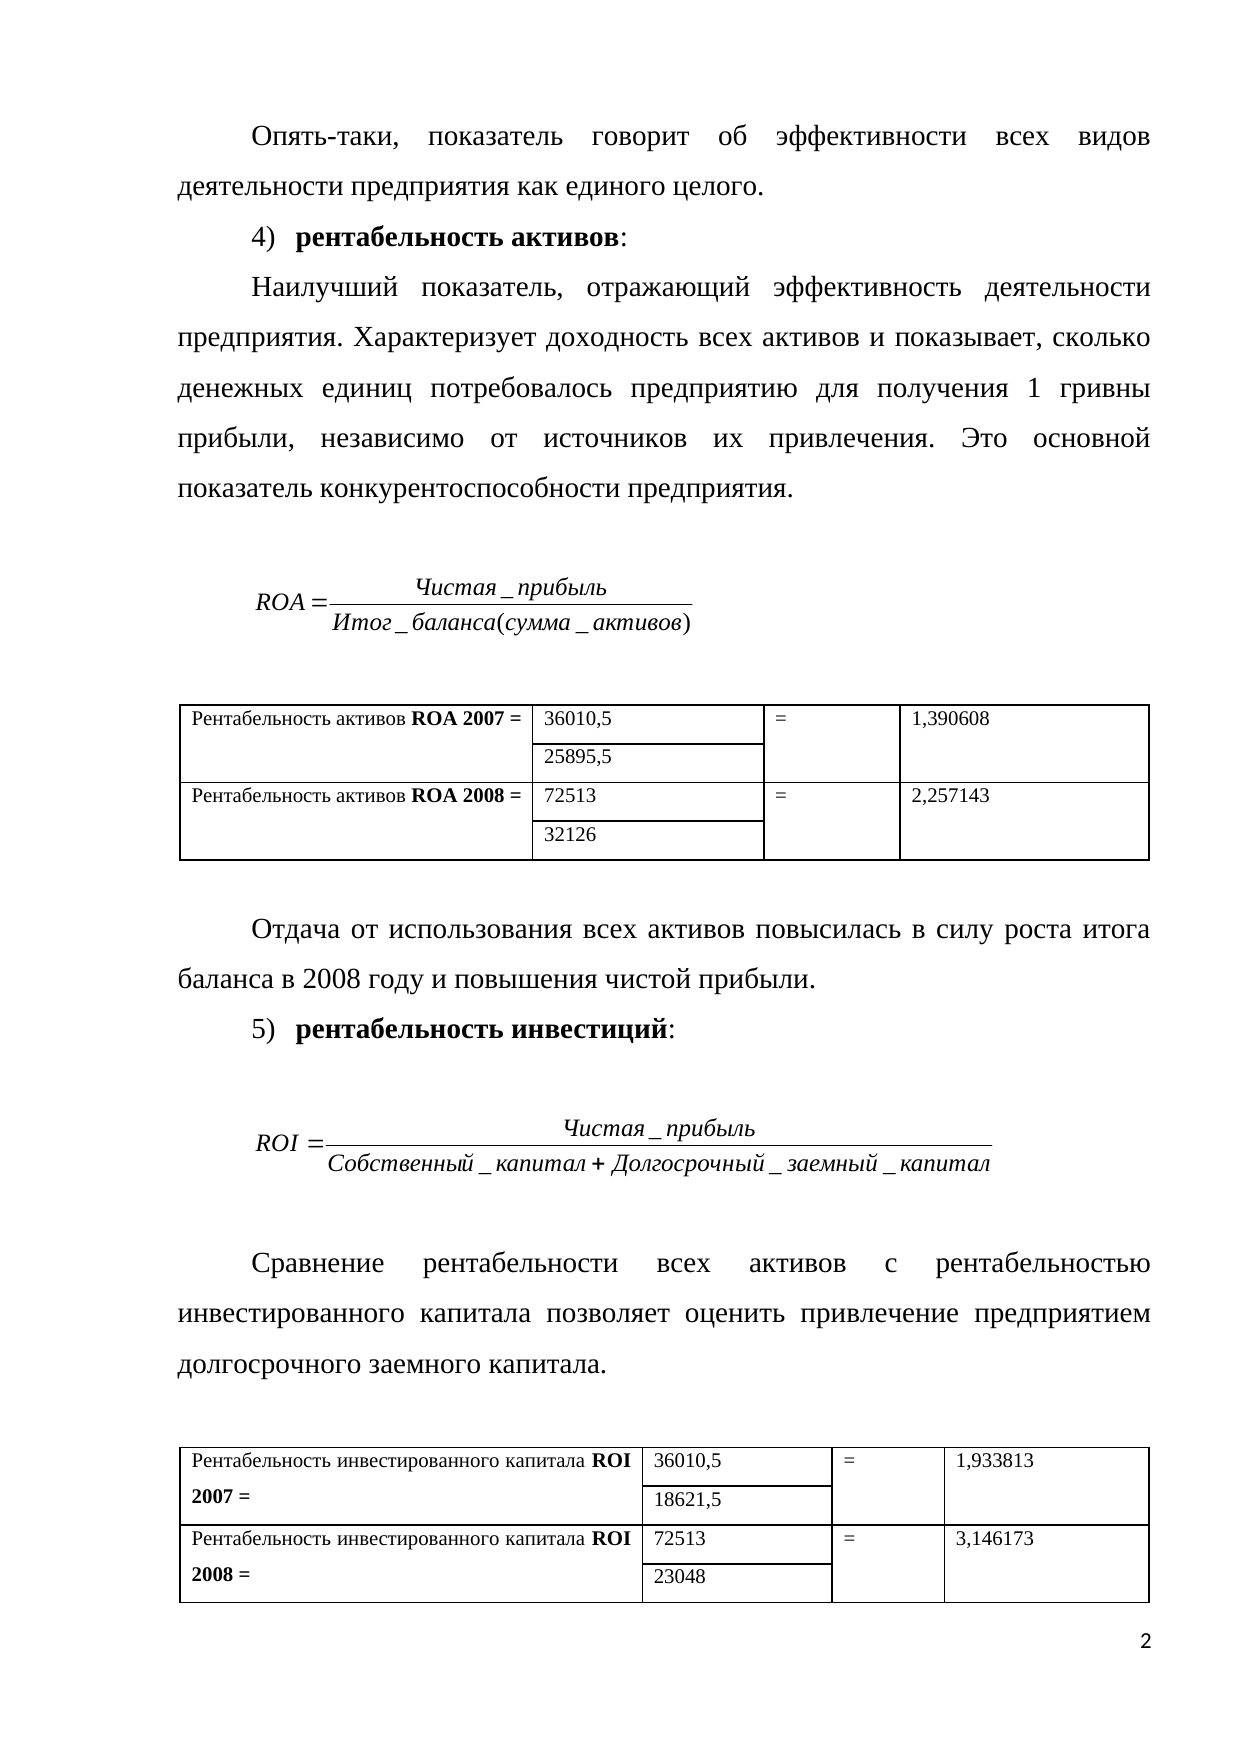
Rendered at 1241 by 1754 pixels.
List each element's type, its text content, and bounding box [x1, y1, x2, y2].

table_cell 23048 [643, 1565, 831, 1602]
list рентабельность активов: [177, 219, 1152, 252]
table_cell Рентабельность активов ROA 2008 = [181, 783, 532, 859]
table_header 36010,5 [533, 706, 763, 743]
table_header = [833, 1448, 944, 1524]
text Опять-таки, показатель говорит об эффективности всех видов деятельности предприятия как единого целого. [177, 118, 1152, 202]
text Наилучший показатель, отражающий эффективность деятельности предприятия. Характеризует доходность всех активов и показывает, сколько денежных единиц потребовалось предприятию для получения 1 гривны прибыли, независимо от источников их привлечения. Это основной показатель конкурентоспособности предприятия. [177, 269, 1152, 504]
table_header 36010,5 [643, 1448, 831, 1485]
table_header 1,933813 [945, 1448, 1148, 1524]
table_cell Рентабельность инвестированного капитала ROI 2008 = [181, 1526, 642, 1602]
table_cell 72513 [533, 783, 763, 820]
list рентабельность инвестиций: [177, 1012, 1152, 1045]
table_header 1,390608 [901, 706, 1148, 782]
table_cell = [765, 783, 899, 859]
text Сравнение рентабельности всех активов с рентабельностью инвестированного капитала позволяет оценить привлечение предприятием долгосрочного заемного капитала. [177, 1245, 1152, 1379]
table_cell 25895,5 [533, 745, 763, 782]
table_header = [765, 706, 899, 782]
table_cell = [833, 1526, 944, 1602]
table_cell 18621,5 [643, 1487, 831, 1524]
table_cell 3,146173 [945, 1526, 1148, 1602]
text Отдача от использования всех активов повысилась в силу роста итога баланса в 2008 году и повышения чистой прибыли. [177, 911, 1152, 995]
table_cell 72513 [643, 1526, 831, 1563]
table_header Рентабельность инвестированного капитала ROI 2007 = [181, 1448, 642, 1524]
table_cell 2,257143 [901, 783, 1148, 859]
table_cell 32126 [533, 822, 763, 859]
table_header Рентабельность активов ROA 2007 = [181, 706, 532, 782]
